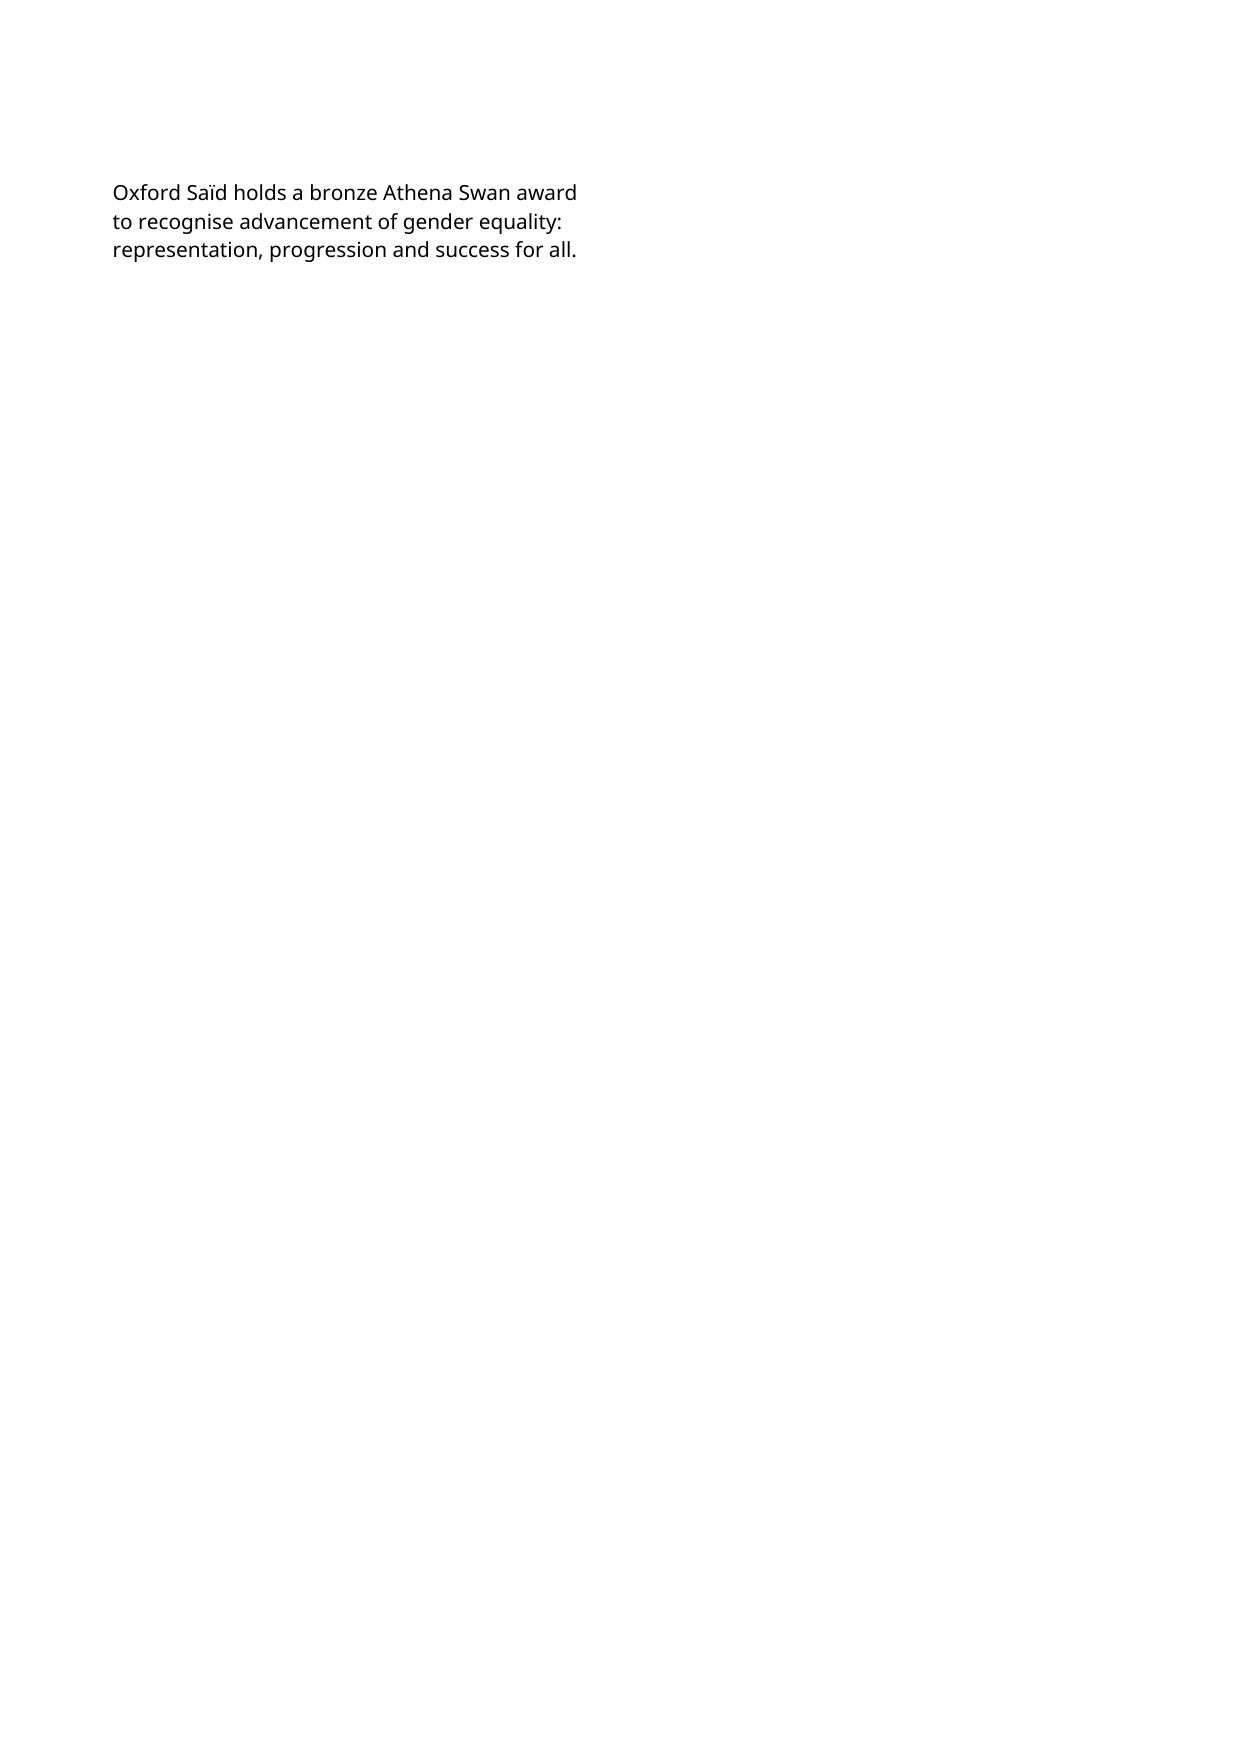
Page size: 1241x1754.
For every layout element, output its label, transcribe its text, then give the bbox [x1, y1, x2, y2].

text Oxford Saïd holds a bronze Athena Swan award to recognise advancement of gender equality: representation, progression and success for all. [112, 178, 583, 264]
